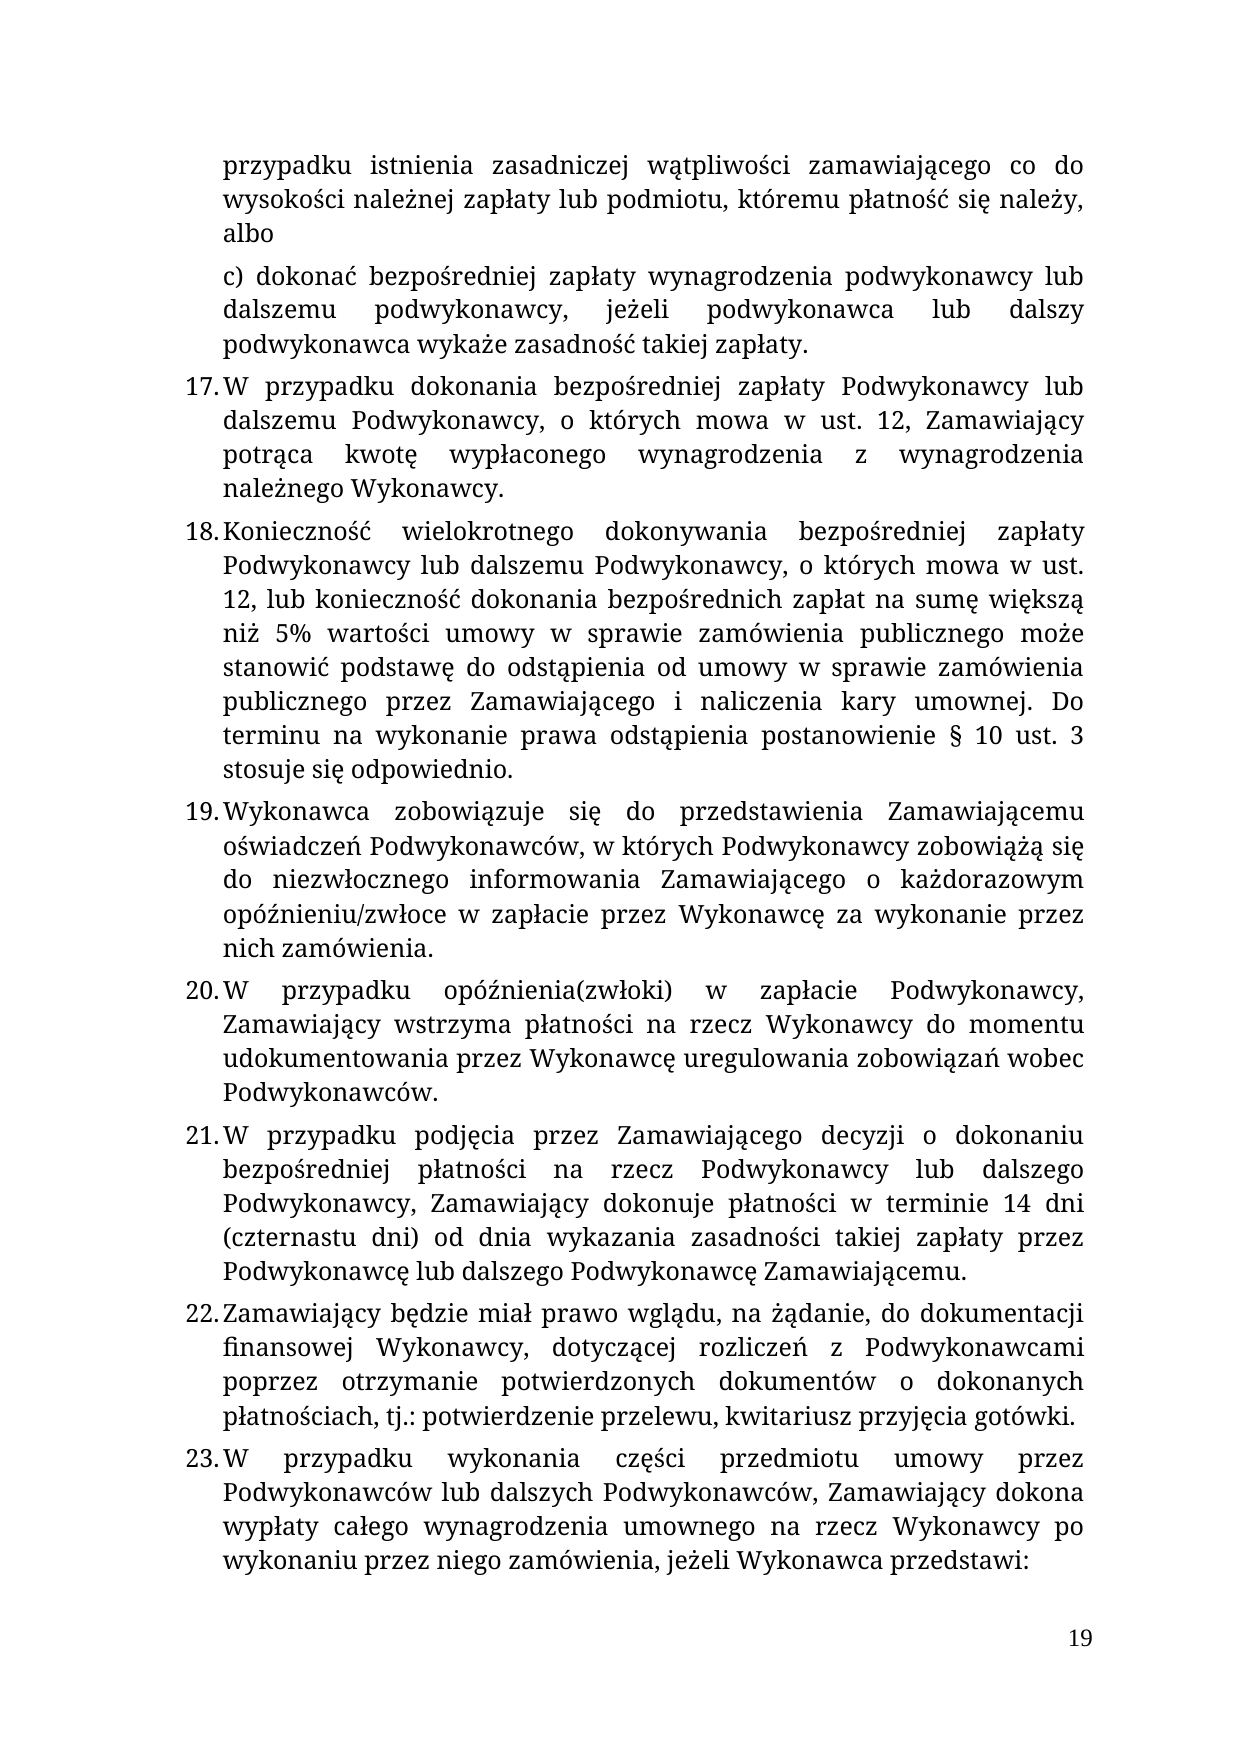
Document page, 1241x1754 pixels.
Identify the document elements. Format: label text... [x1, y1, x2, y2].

list Konieczność wielokrotnego dokonywania bezpośredniej zapłaty Podwykonawcy lub dalszemu Podwykonawcy, o których mowa w ust. 12, lub konieczność dokonania bezpośrednich zapłat na sumę większą niż 5% wartości umowy w sprawie zamówienia publicznego może stanowić podstawę do odstąpienia od umowy w sprawie zamówienia publicznego przez Zamawiającego i naliczenia kary umownej. Do terminu na wykonanie prawa odstąpienia postanowienie § 10 ust. 3 stosuje się odpowiednio. [185, 513, 1085, 786]
list W przypadku dokonania bezpośredniej zapłaty Podwykonawcy lub dalszemu Podwykonawcy, o których mowa w ust. 12, Zamawiający potrąca kwotę wypłaconego wynagrodzenia z wynagrodzenia należnego Wykonawcy. [185, 369, 1085, 505]
list Wykonawca zobowiązuje się do przedstawienia Zamawiającemu oświadczeń Podwykonawców, w których Podwykonawcy zobowiążą się do niezwłocznego informowania Zamawiającego o każdorazowym opóźnieniu/zwłoce w zapłacie przez Wykonawcę za wykonanie przez nich zamówienia. [185, 794, 1085, 964]
list Zamawiający będzie miał prawo wglądu, na żądanie, do dokumentacji finansowej Wykonawcy, dotyczącej rozliczeń z Podwykonawcami poprzez otrzymanie potwierdzonych dokumentów o dokonanych płatnościach, tj.: potwierdzenie przelewu, kwitariusz przyjęcia gotówki. [185, 1296, 1085, 1432]
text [223, 148, 1085, 250]
list W przypadku opóźnienia(zwłoki) w zapłacie Podwykonawcy, Zamawiający wstrzyma płatności na rzecz Wykonawcy do momentu udokumentowania przez Wykonawcę uregulowania zobowiązań wobec Podwykonawców. [185, 973, 1085, 1109]
text c) dokonać bezpośredniej zapłaty wynagrodzenia podwykonawcy lub dalszemu podwykonawcy, jeżeli podwykonawca lub dalszy podwykonawca wykaże zasadność takiej zapłaty. [223, 258, 1085, 360]
list W przypadku wykonania części przedmiotu umowy przez Podwykonawców lub dalszych Podwykonawców, Zamawiający dokona wypłaty całego wynagrodzenia umownego na rzecz Wykonawcy po wykonaniu przez niego zamówienia, jeżeli Wykonawca przedstawi: [185, 1441, 1085, 1577]
list W przypadku podjęcia przez Zamawiającego decyzji o dokonaniu bezpośredniej płatności na rzecz Podwykonawcy lub dalszego Podwykonawcy, Zamawiający dokonuje płatności w terminie 14 dni (czternastu dni) od dnia wykazania zasadności takiej zapłaty przez Podwykonawcę lub dalszego Podwykonawcę Zamawiającemu. [185, 1117, 1085, 1288]
